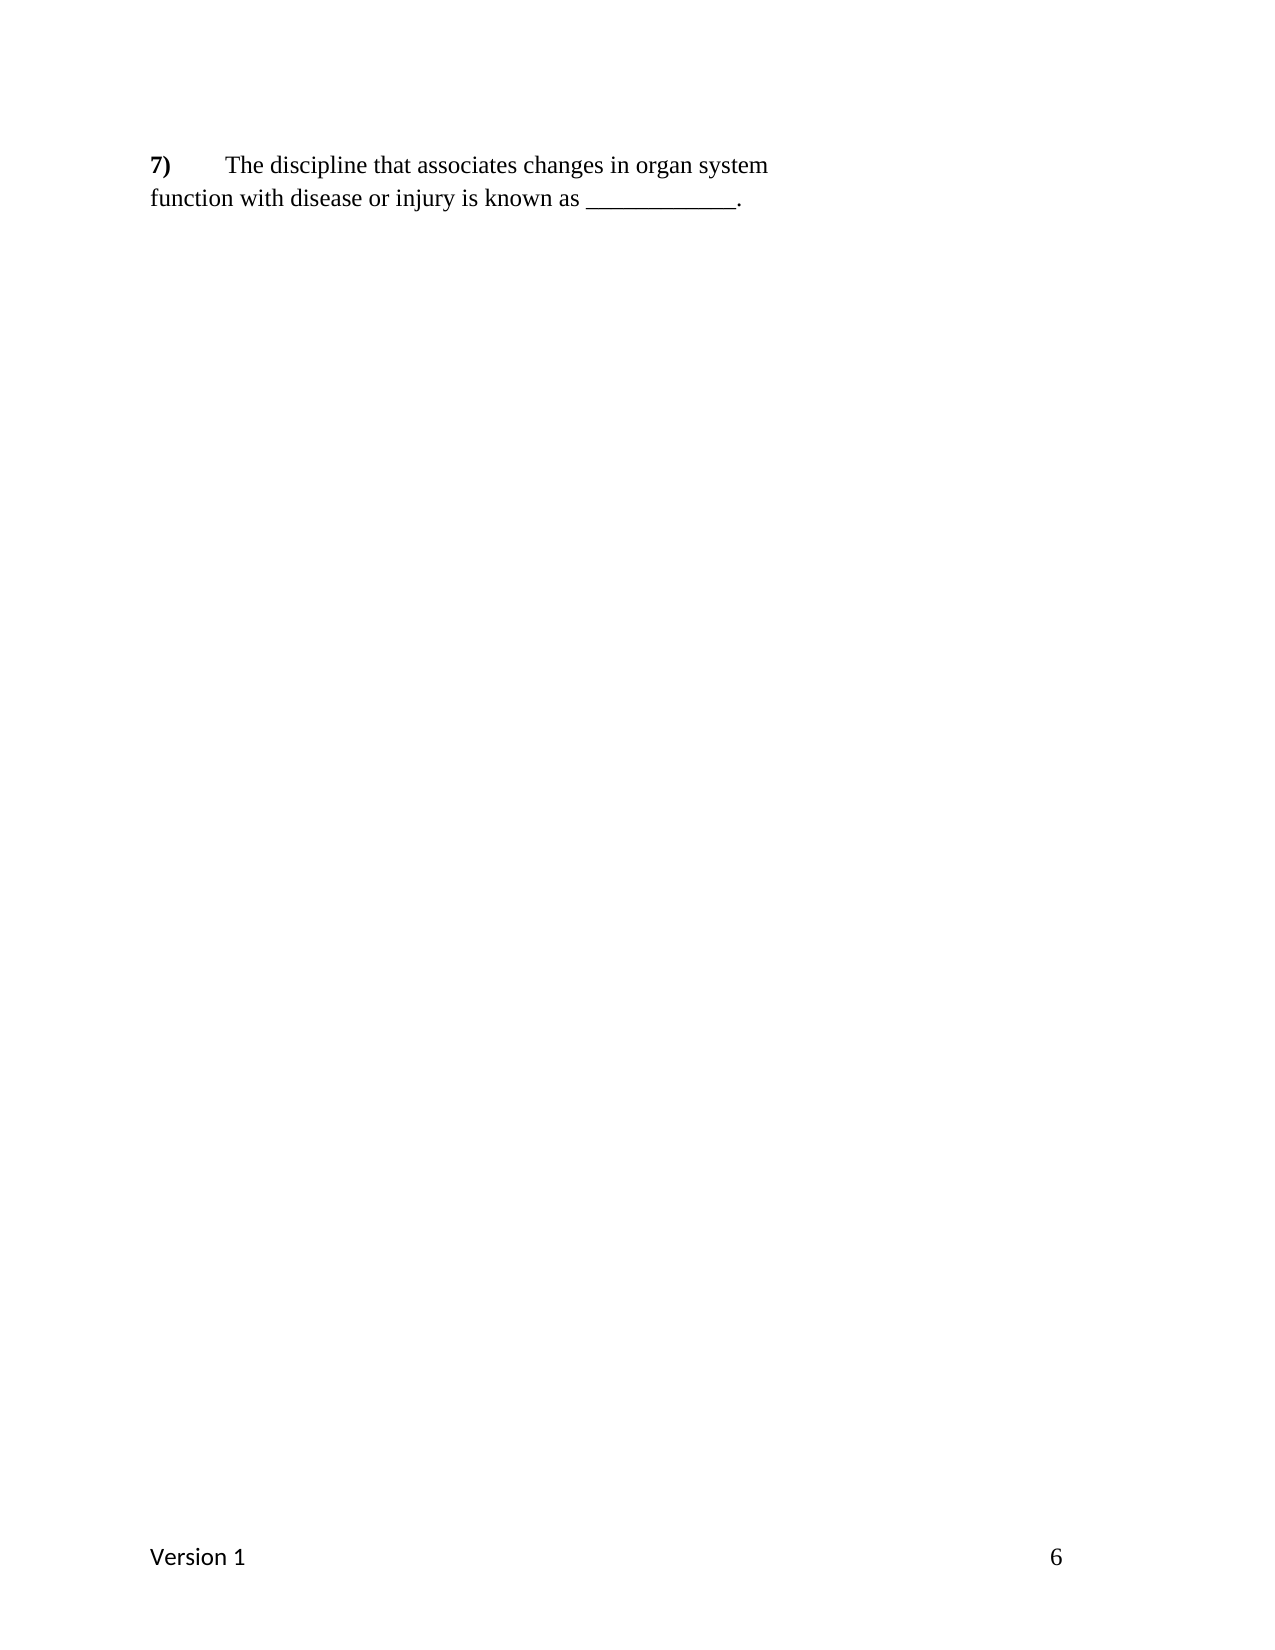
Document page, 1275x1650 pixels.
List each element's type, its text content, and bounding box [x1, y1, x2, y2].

text 7) The discipline that associates changes in organ system function with disease or injury is known as ____________. [150, 150, 775, 212]
